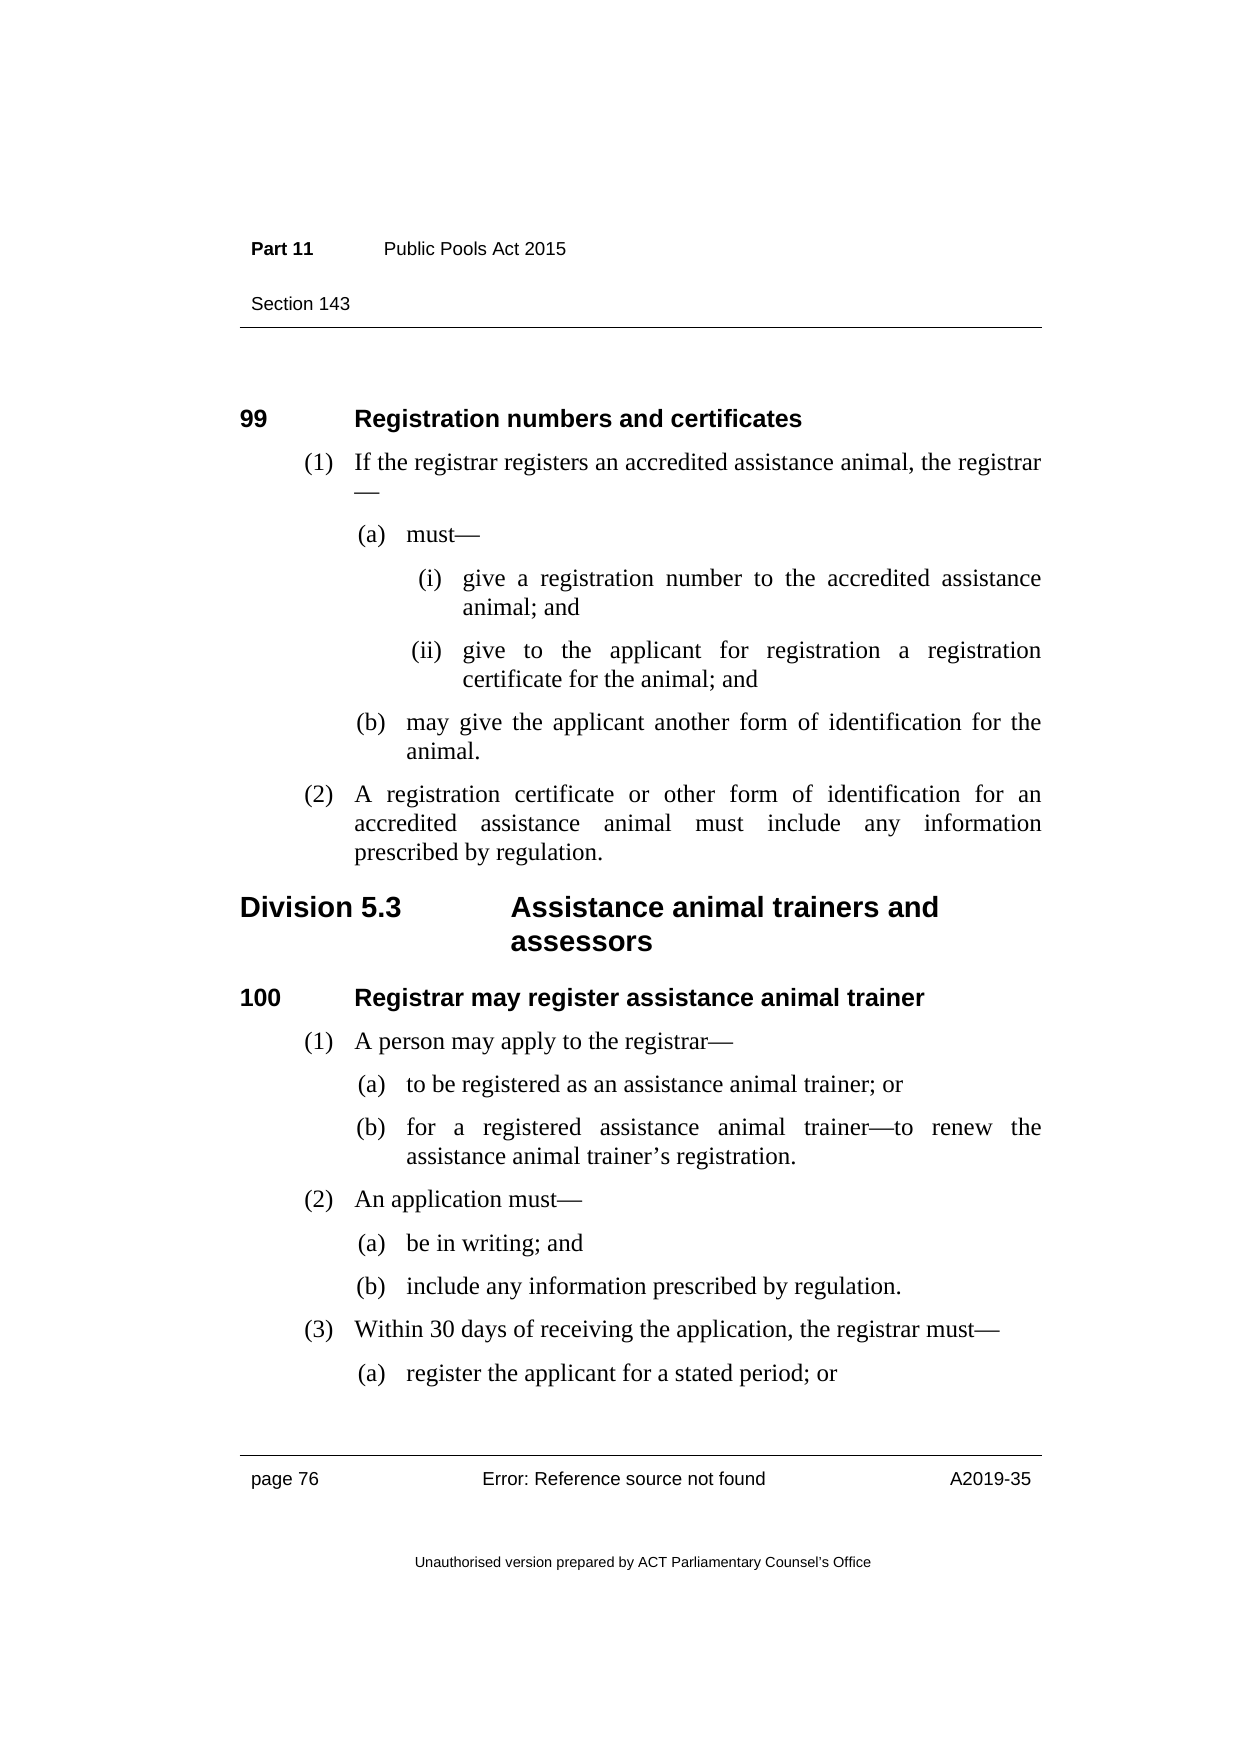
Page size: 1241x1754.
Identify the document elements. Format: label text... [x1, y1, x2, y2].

text (a) must— [239, 519, 1042, 548]
text (2) A registration certificate or other form of identification for an accredited assistance animal must include any information prescribed by regulation. [239, 779, 1042, 865]
text (b) include any information prescribed by regulation. [239, 1271, 1042, 1300]
text (2) An application must— [239, 1184, 1042, 1213]
text (a) be in writing; and [239, 1228, 1042, 1257]
text Division 5.3 Assistance animal trainers and assessors [239, 890, 1042, 957]
text (1) If the registrar registers an accredited assistance animal, the registrar— [239, 447, 1042, 505]
text (3) Within 30 days of receiving the application, the registrar must— [239, 1314, 1042, 1343]
text (b) may give the applicant another form of identification for the animal. [239, 707, 1042, 764]
text (1) A person may apply to the registrar— [239, 1026, 1042, 1054]
text (i) give a registration number to the accredited assistance animal; and [239, 563, 1042, 620]
text (ii) give to the applicant for registration a registration certificate for the animal; and [239, 635, 1042, 692]
text (b) for a registered assistance animal trainer—to renew the assistance animal trainer’s registration. [239, 1112, 1042, 1170]
text 99 Registration numbers and certificates [239, 404, 1042, 433]
text (a) to be registered as an assistance animal trainer; or [239, 1069, 1042, 1098]
text 100 Registrar may register assistance animal trainer [239, 982, 1042, 1011]
text (a) register the applicant for a stated period; or [239, 1358, 1042, 1387]
